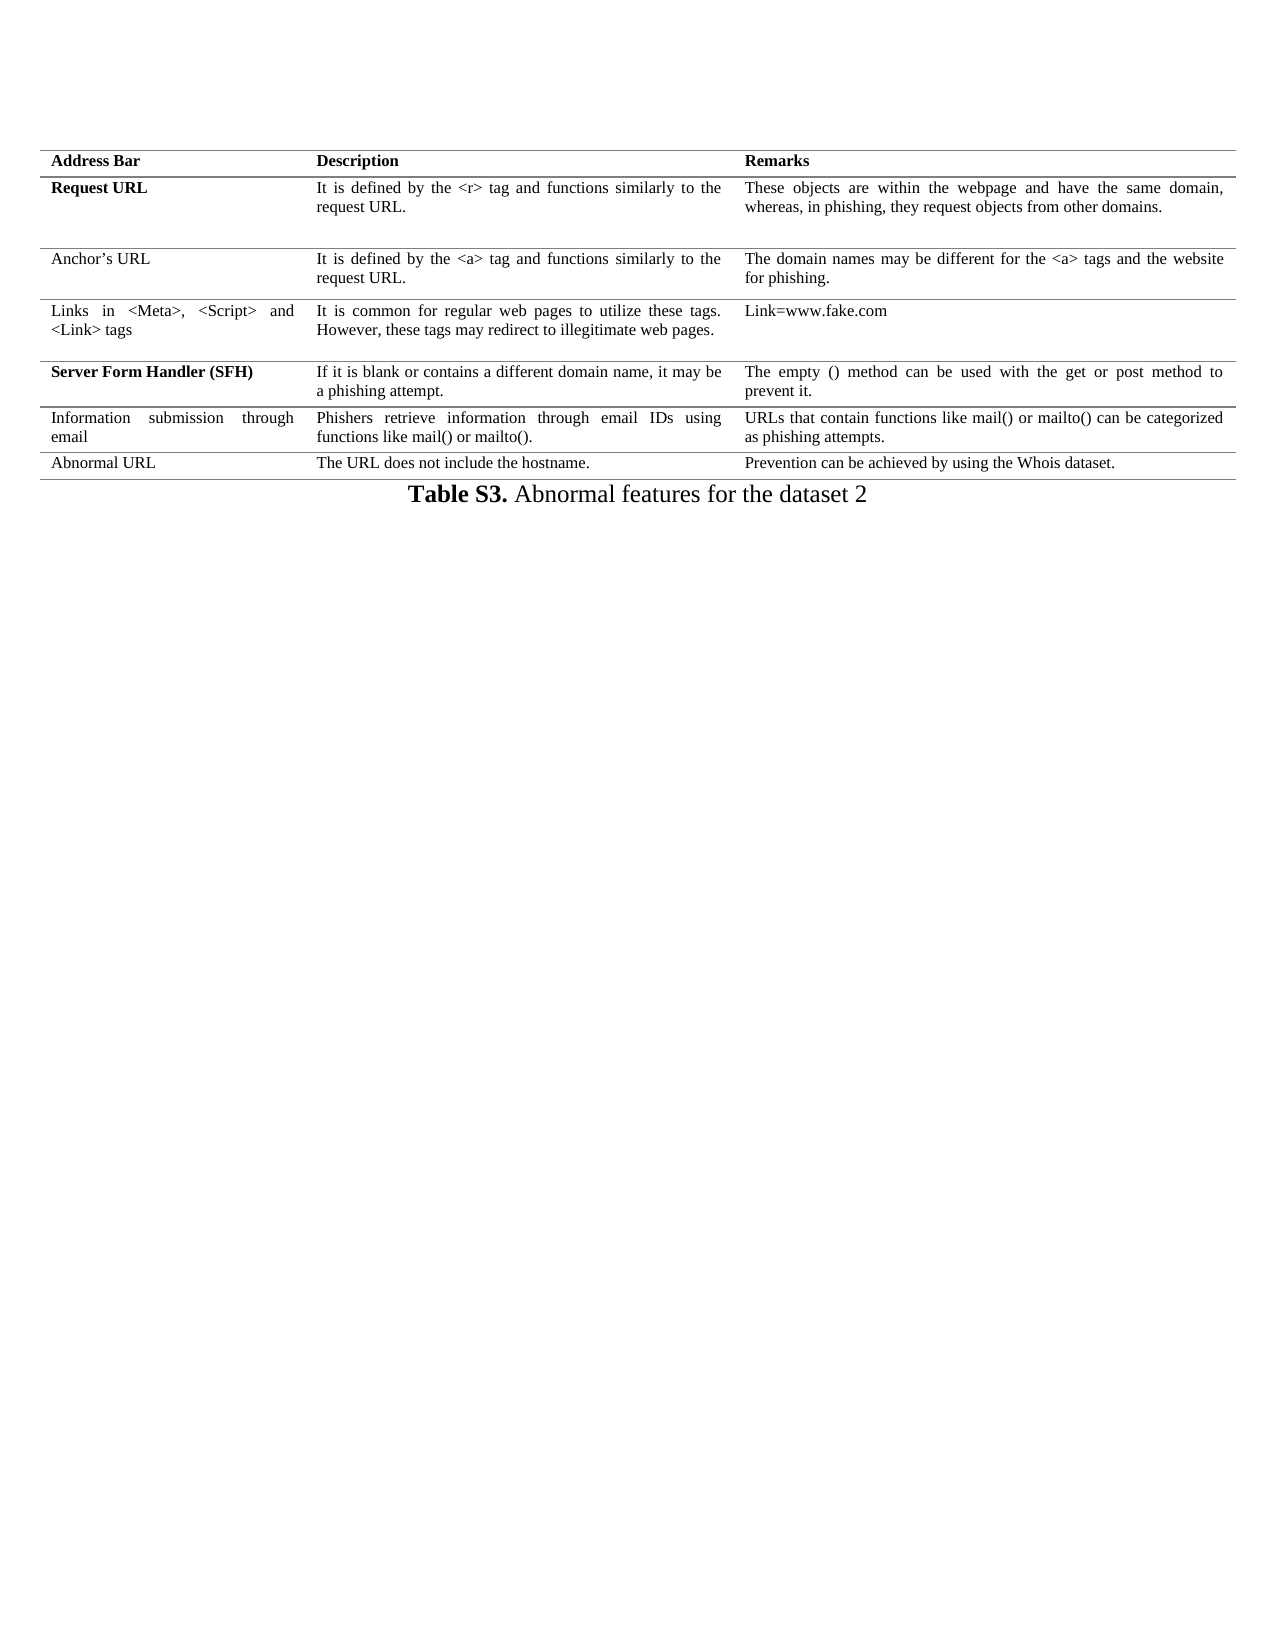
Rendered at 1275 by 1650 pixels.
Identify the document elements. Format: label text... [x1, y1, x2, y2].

table_cell These objects are within the webpage and have the same domain, whereas, in phishing, they request objects from other domains. [733, 178, 1236, 247]
table_cell The empty () method can be used with the get or post method to prevent it. [733, 362, 1236, 406]
table_cell Prevention can be achieved by using the Whois dataset. [733, 453, 1236, 478]
text Table S3. Abnormal features for the dataset 2 [150, 480, 1125, 508]
table_cell If it is blank or contains a different domain name, it may be a phishing attempt. [305, 362, 733, 406]
table_header Address Bar [40, 151, 305, 176]
table_header Remarks [733, 151, 1236, 176]
table_cell It is defined by the <r> tag and functions similarly to the request URL. [305, 178, 733, 247]
table_cell Information submission through email [40, 408, 305, 452]
table_cell The domain names may be different for the <a> tags and the website for phishing. [733, 249, 1236, 299]
table_cell It is defined by the <a> tag and functions similarly to the request URL. [305, 249, 733, 299]
table_cell The URL does not include the hostname. [305, 453, 733, 478]
table_cell Link=www.fake.com [733, 300, 1236, 361]
table_cell Request URL [40, 178, 305, 247]
table_cell Links in <Meta>, <Script> and <Link> tags [40, 300, 305, 361]
table_cell Abnormal URL [40, 453, 305, 478]
table_cell Server Form Handler (SFH) [40, 362, 305, 406]
table_header Description [305, 151, 733, 176]
table_cell Phishers retrieve information through email IDs using functions like mail() or mailto(). [305, 408, 733, 452]
table_cell It is common for regular web pages to utilize these tags. However, these tags may redirect to illegitimate web pages. [305, 300, 733, 361]
table_cell URLs that contain functions like mail() or mailto() can be categorized as phishing attempts. [733, 408, 1236, 452]
table_cell Anchor’s URL [40, 249, 305, 299]
